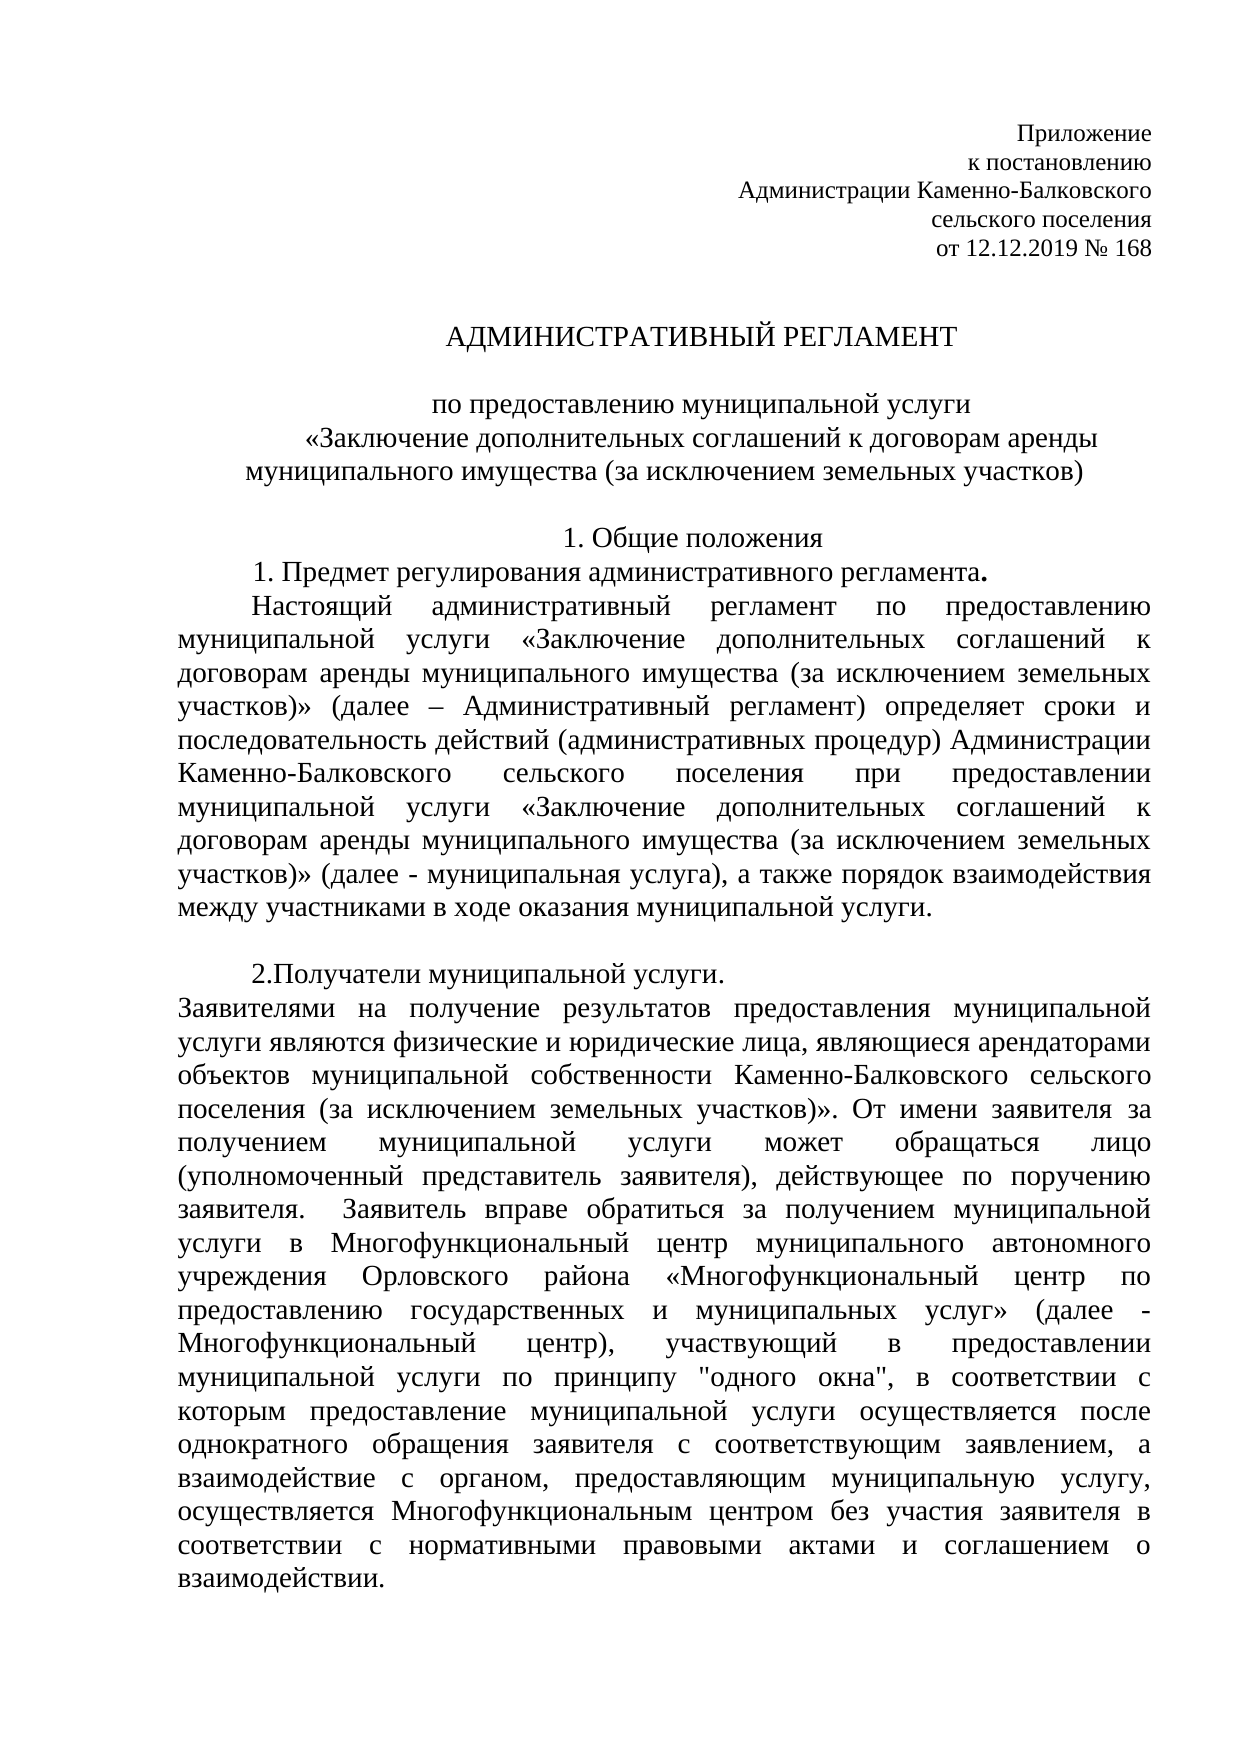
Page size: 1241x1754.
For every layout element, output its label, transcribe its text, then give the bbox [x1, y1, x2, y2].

text Администрации Каменно-Балковского [177, 176, 1152, 204]
text к постановлению [177, 147, 1152, 176]
text 1. Общие положения [177, 521, 1152, 554]
text Настоящий административный регламент по предоставлению муниципальной услуги «Заключение дополнительных соглашений к договорам аренды муниципального имущества (за исключением земельных участков)» (далее – Административный регламент) определяет сроки и последовательность действий (административных процедур) Администрации Каменно-Балковского сельского поселения при предоставлении муниципальной услуги «Заключение дополнительных соглашений к договорам аренды муниципального имущества (за исключением земельных участков)» (далее - муниципальная услуга), а также порядок взаимодействия между участниками в ходе оказания муниципальной услуги. [177, 588, 1152, 923]
text Приложение [177, 118, 1152, 147]
text от 12.12.2019 № 168 [177, 233, 1152, 262]
text по предоставлению муниципальной услуги [177, 386, 1152, 420]
text 1. Предмет регулирования административного регламента. [177, 554, 1152, 588]
text 2.Получатели муниципальной услуги. [177, 957, 1152, 990]
text «Заключение дополнительных соглашений к договорам аренды муниципального имущества (за исключением земельных участков) [177, 420, 1152, 487]
text сельского поселения [177, 204, 1152, 233]
text АДМИНИСТРАТИВНЫЙ РЕГЛАМЕНТ [177, 319, 1152, 353]
text Заявителями на получение результатов предоставления муниципальной услуги являются физические и юридические лица, являющиеся арендаторами объектов муниципальной собственности Каменно-Балковского сельского поселения (за исключением земельных участков)». От имени заявителя за получением муниципальной услуги может обращаться лицо (уполномоченный представитель заявителя), действующее по поручению заявителя. Заявитель вправе обратиться за получением муниципальной услуги в Многофункциональный центр муниципального автономного учреждения Орловского района «Многофункциональный центр по предоставлению государственных и муниципальных услуг» (далее - Многофункциональный центр), участвующий в предоставлении муниципальной услуги по принципу "одного окна", в соответствии с которым предоставление муниципальной услуги осуществляется после однократного обращения заявителя с соответствующим заявлением, а взаимодействие с органом, предоставляющим муниципальную услугу, осуществляется Многофункциональным центром без участия заявителя в соответствии с нормативными правовыми актами и соглашением о взаимодействии. [177, 990, 1152, 1594]
